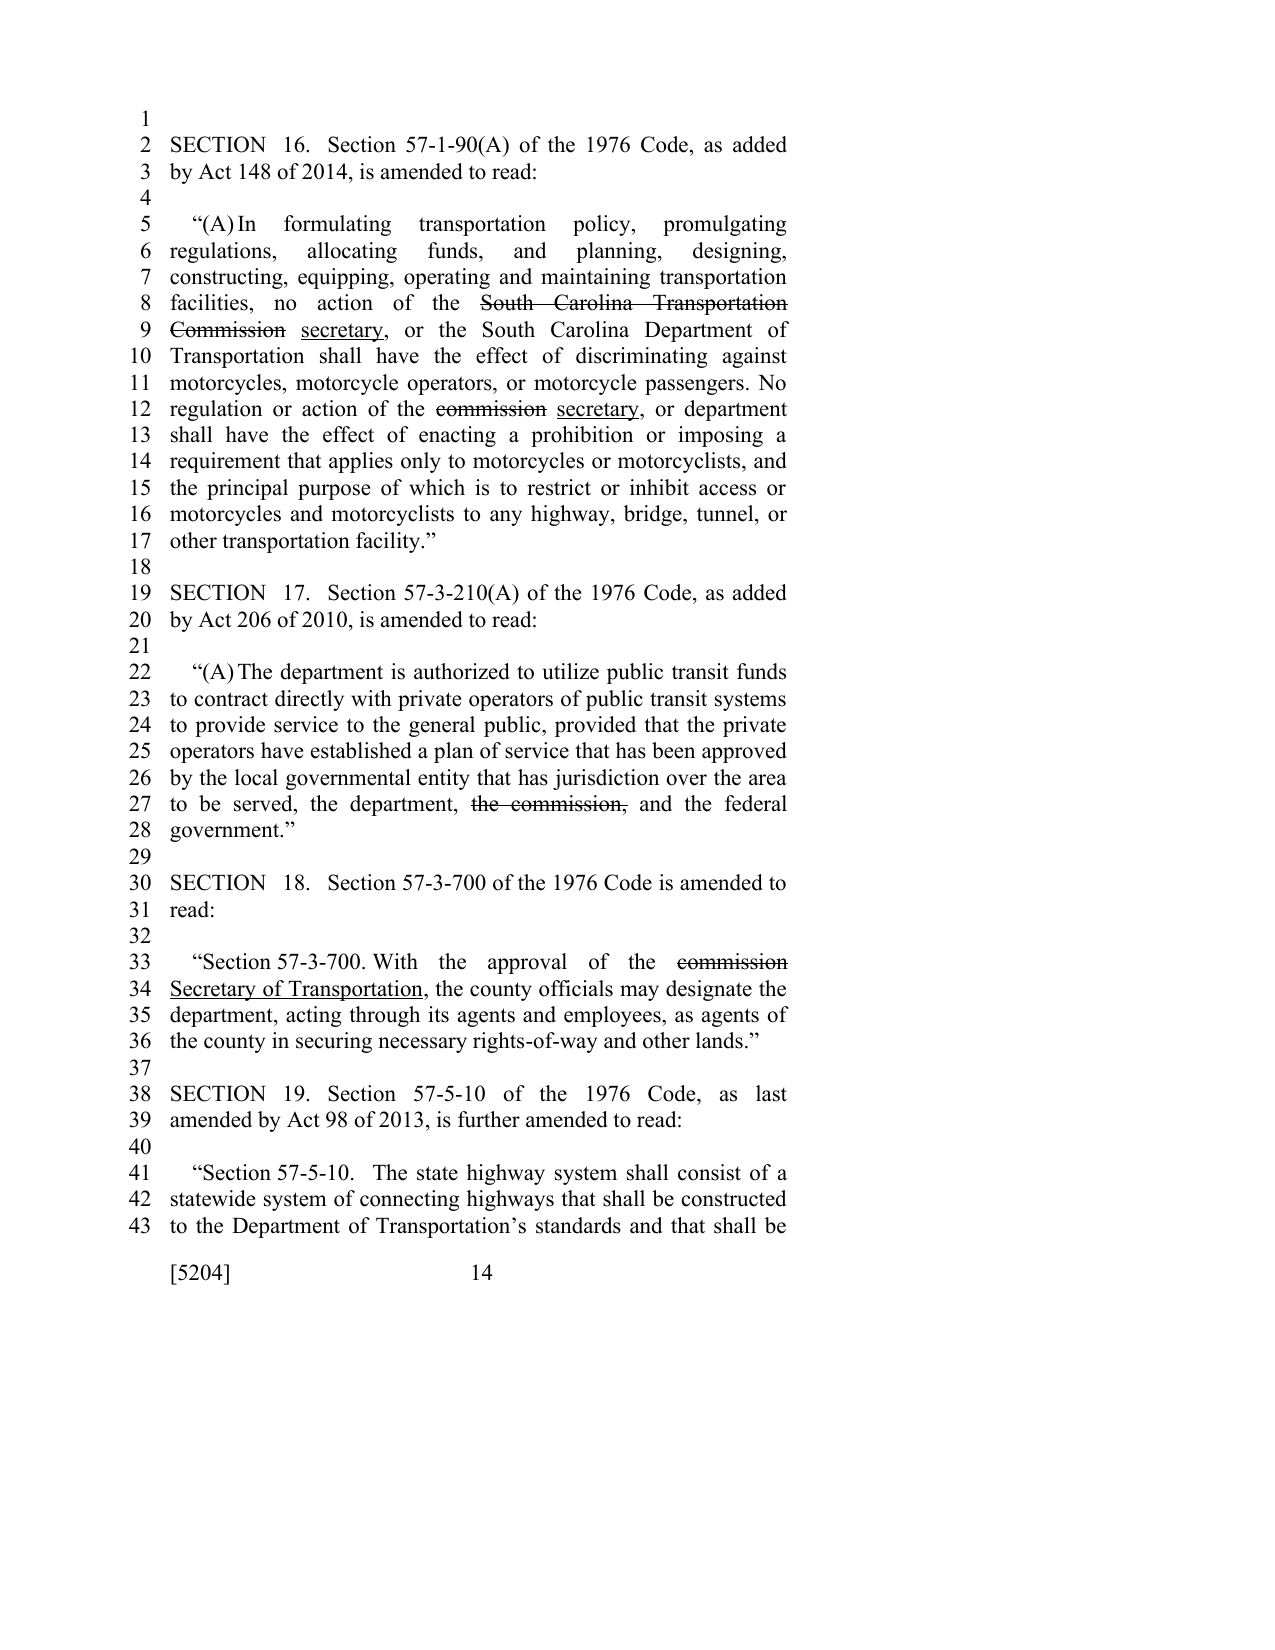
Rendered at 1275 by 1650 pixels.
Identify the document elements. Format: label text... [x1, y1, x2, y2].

text “(A) The department is authorized to utilize public transit funds to contract directly with private operators of public transit systems to provide service to the general public, provided that the private operators have established a plan of service that has been approved by the local governmental entity that has jurisdiction over the area to be served, the department, the commission, and the federal government.” [169, 658, 787, 843]
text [169, 1159, 787, 1238]
text SECTION 19. Section 57-5-10 of the 1976 Code, as last amended by Act 98 of 2013, is further amended to read: [169, 1080, 787, 1133]
text SECTION 17. Section 57-3-210(A) of the 1976 Code, as added by Act 206 of 2010, is amended to read: [169, 579, 787, 632]
text SECTION 16. Section 57-1-90(A) of the 1976 Code, as added by Act 148 of 2014, is amended to read: [169, 131, 787, 184]
text SECTION 18. Section 57-3-700 of the 1976 Code is amended to read: [169, 869, 787, 922]
text “Section 57-3-700. With the approval of the commission Secretary of Transportation, the county officials may designate the department, acting through its agents and employees, as agents of the county in securing necessary rights-of-way and other lands.” [169, 948, 787, 1054]
text “(A) In formulating transportation policy, promulgating regulations, allocating funds, and planning, designing, constructing, equipping, operating and maintaining transportation facilities, no action of the South Carolina Transportation Commission secretary, or the South Carolina Department of Transportation shall have the effect of discriminating against motorcycles, motorcycle operators, or motorcycle passengers. No regulation or action of the commission secretary, or department shall have the effect of enacting a prohibition or imposing a requirement that applies only to motorcycles or motorcyclists, and the principal purpose of which is to restrict or inhibit access or motorcycles and motorcyclists to any highway, bridge, tunnel, or other transportation facility.” [169, 210, 787, 553]
